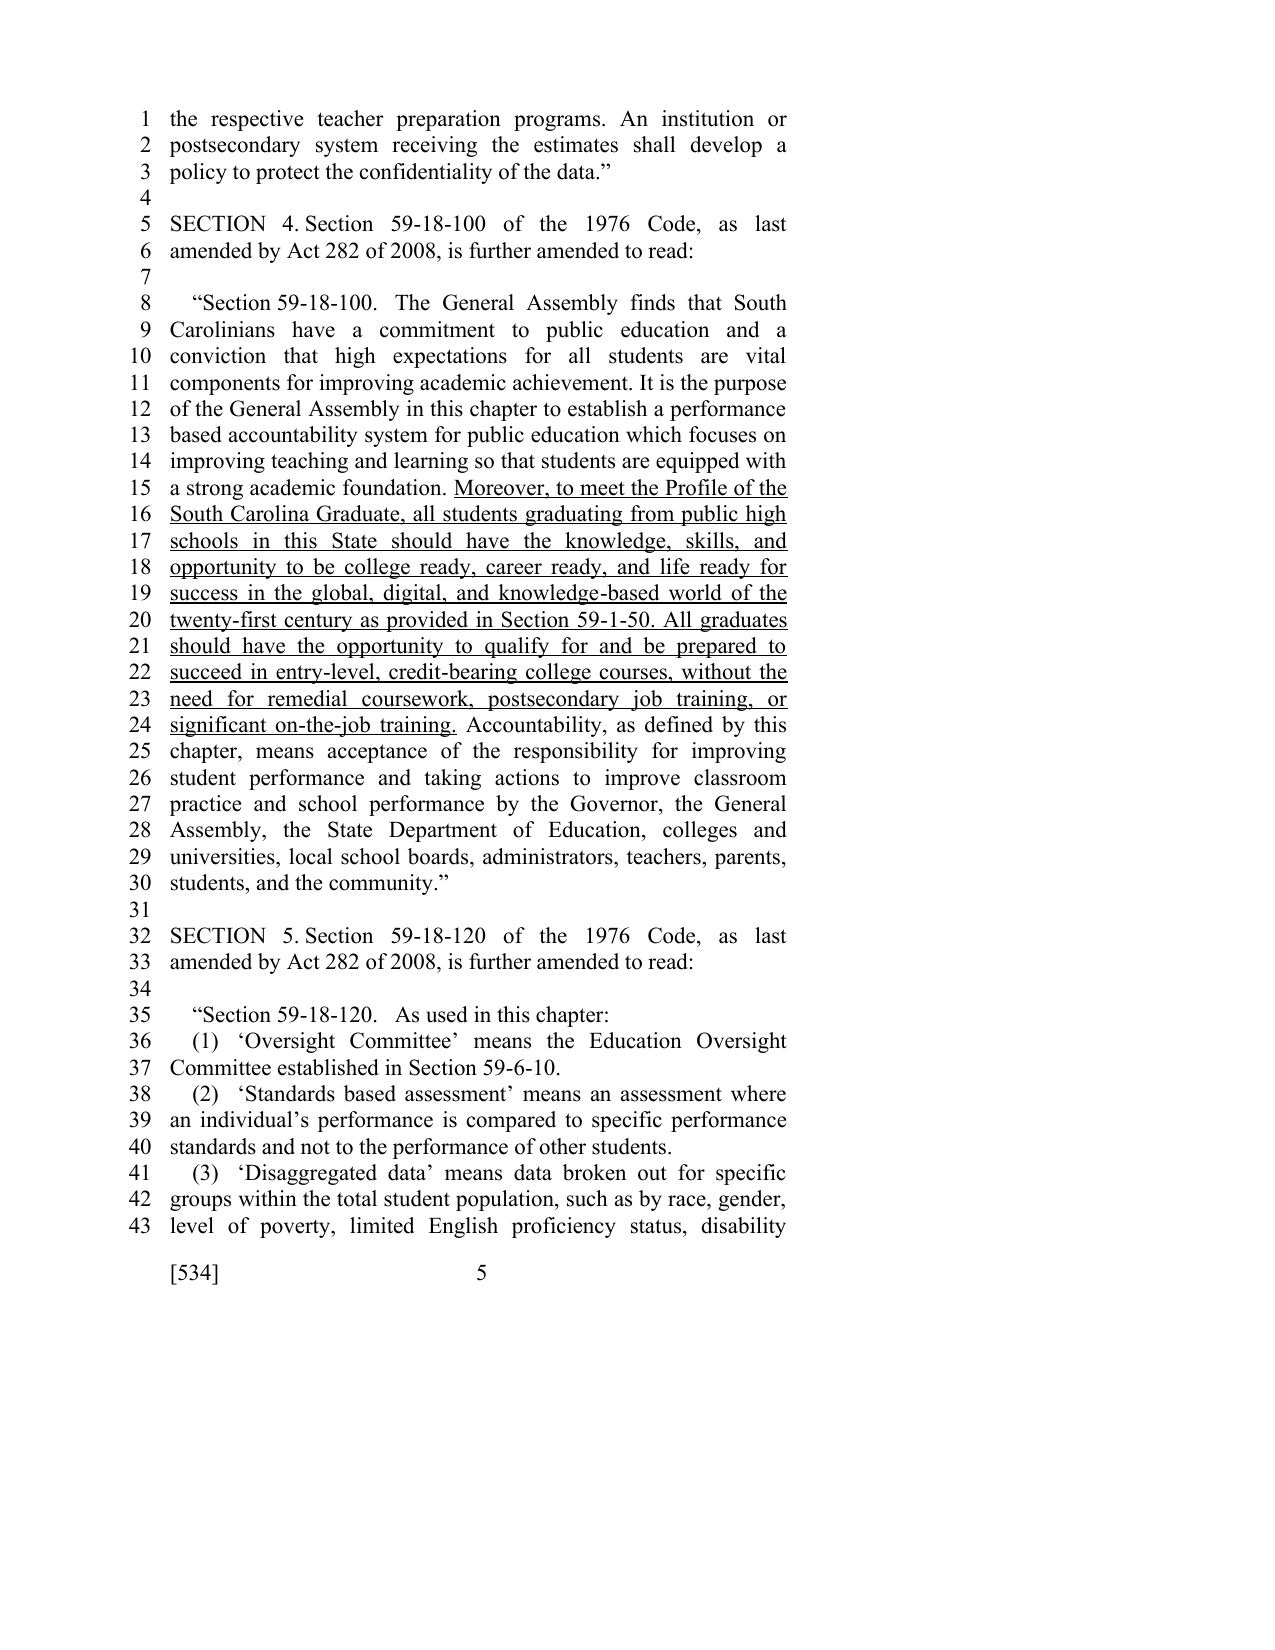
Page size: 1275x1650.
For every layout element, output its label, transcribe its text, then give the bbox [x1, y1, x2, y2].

text “Section 59-18-100. The General Assembly finds that South Carolinians have a commitment to public education and a conviction that high expectations for all students are vital components for improving academic achievement. It is the purpose of the General Assembly in this chapter to establish a performance based accountability system for public education which focuses on improving teaching and learning so that students are equipped with a strong academic foundation. Moreover, to meet the Profile of the South Carolina Graduate, all students graduating from public high schools in this State should have the knowledge, skills, and opportunity to be college ready, career ready, and life ready for success in the global, digital, and knowledge-based world of the twenty-first century as provided in Section 59-1-50. All graduates should have the opportunity to qualify for and be prepared to succeed in entry-level, credit-bearing college courses, without the need for remedial coursework, postsecondary job training, or significant on-the-job training. Accountability, as defined by this chapter, means acceptance of the responsibility for improving student performance and taking actions to improve classroom practice and school performance by the Governor, the General Assembly, the State Department of Education, colleges and universities, local school boards, administrators, teachers, parents, students, and the community.” [169, 709, 787, 896]
text (2) ‘Standards based assessment’ means an assessment where an individual’s performance is compared to specific performance standards and not to the performance of other students. [169, 1080, 787, 1159]
text “Section 59-18-100. The General Assembly finds that South Carolinians have a commitment to public education and a conviction that high expectations for all students are vital components for improving academic achievement. It is the purpose of the General Assembly in this chapter to establish a performance based accountability system for public education which focuses on improving teaching and learning so that students are equipped with a strong academic foundation. Moreover, to meet the Profile of the South Carolina Graduate, all students graduating from public high schools in this State should have the knowledge, skills, and opportunity to be college ready, career ready, and life ready for success in the global, digital, and knowledge-based world of the twenty-first century as provided in Section 59-1-50. All graduates should have the opportunity to qualify for and be prepared to succeed in entry-level, credit-bearing college courses, without the need for remedial coursework, postsecondary job training, or significant on-the-job training. Accountability, as defined by this chapter, means acceptance of the responsibility for improving student performance and taking actions to improve classroom practice and school performance by the Governor, the General Assembly, the State Department of Education, colleges and universities, local school boards, administrators, teachers, parents, students, and the community.” [169, 289, 787, 523]
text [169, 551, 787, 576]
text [169, 1159, 787, 1238]
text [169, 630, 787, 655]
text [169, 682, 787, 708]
text (1) ‘Oversight Committee’ means the Education Oversight Committee established in Section 59-6-10. [169, 1027, 787, 1080]
text SECTION 5. Section 59-18-120 of the 1976 Code, as last amended by Act 282 of 2008, is further amended to read: [169, 922, 787, 975]
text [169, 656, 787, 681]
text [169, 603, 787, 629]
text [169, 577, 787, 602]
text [169, 105, 787, 184]
text SECTION 4. Section 59-18-100 of the 1976 Code, as last amended by Act 282 of 2008, is further amended to read: [169, 210, 787, 263]
text “Section 59-18-120. As used in this chapter: [169, 1001, 787, 1027]
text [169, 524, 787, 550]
